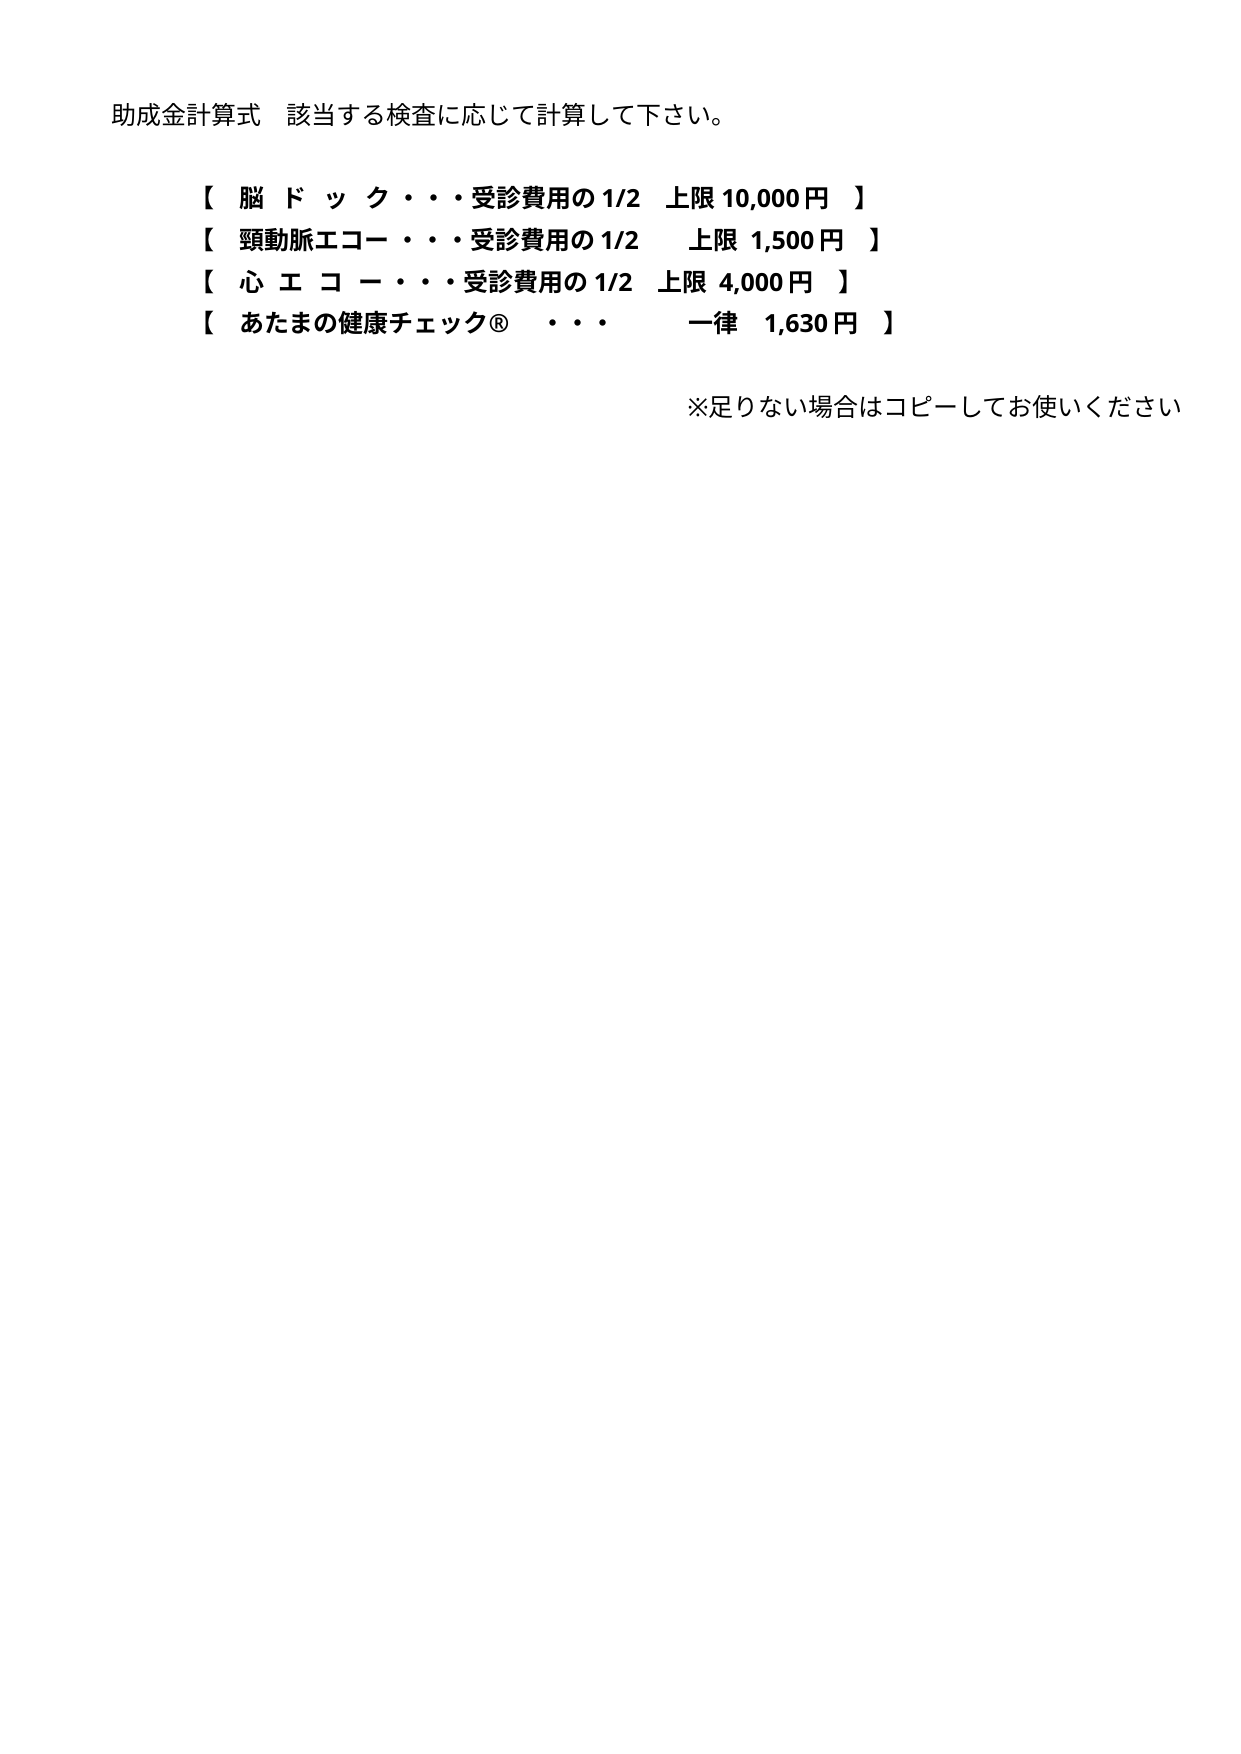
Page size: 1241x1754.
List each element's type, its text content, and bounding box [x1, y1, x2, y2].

text 助成金計算式 該当する検査に応じて計算して下さい。 [89, 93, 1182, 134]
text ※足りない場合はコピーしてお使いください [89, 384, 1182, 426]
text 【 あたまの健康チェック® ・・・ 一律 1,630円 】 [89, 301, 1182, 343]
text 【 心エコー ・・・受診費用の1/2 上限 4,000円 】 [89, 259, 1199, 301]
text 【 頸動脈エコー ・・・受診費用の1/2 上限 1,500円 】 [89, 218, 1233, 259]
text 【 脳ドック ・・・受診費用の1/2 上限 10,000円 】 [89, 176, 1216, 218]
